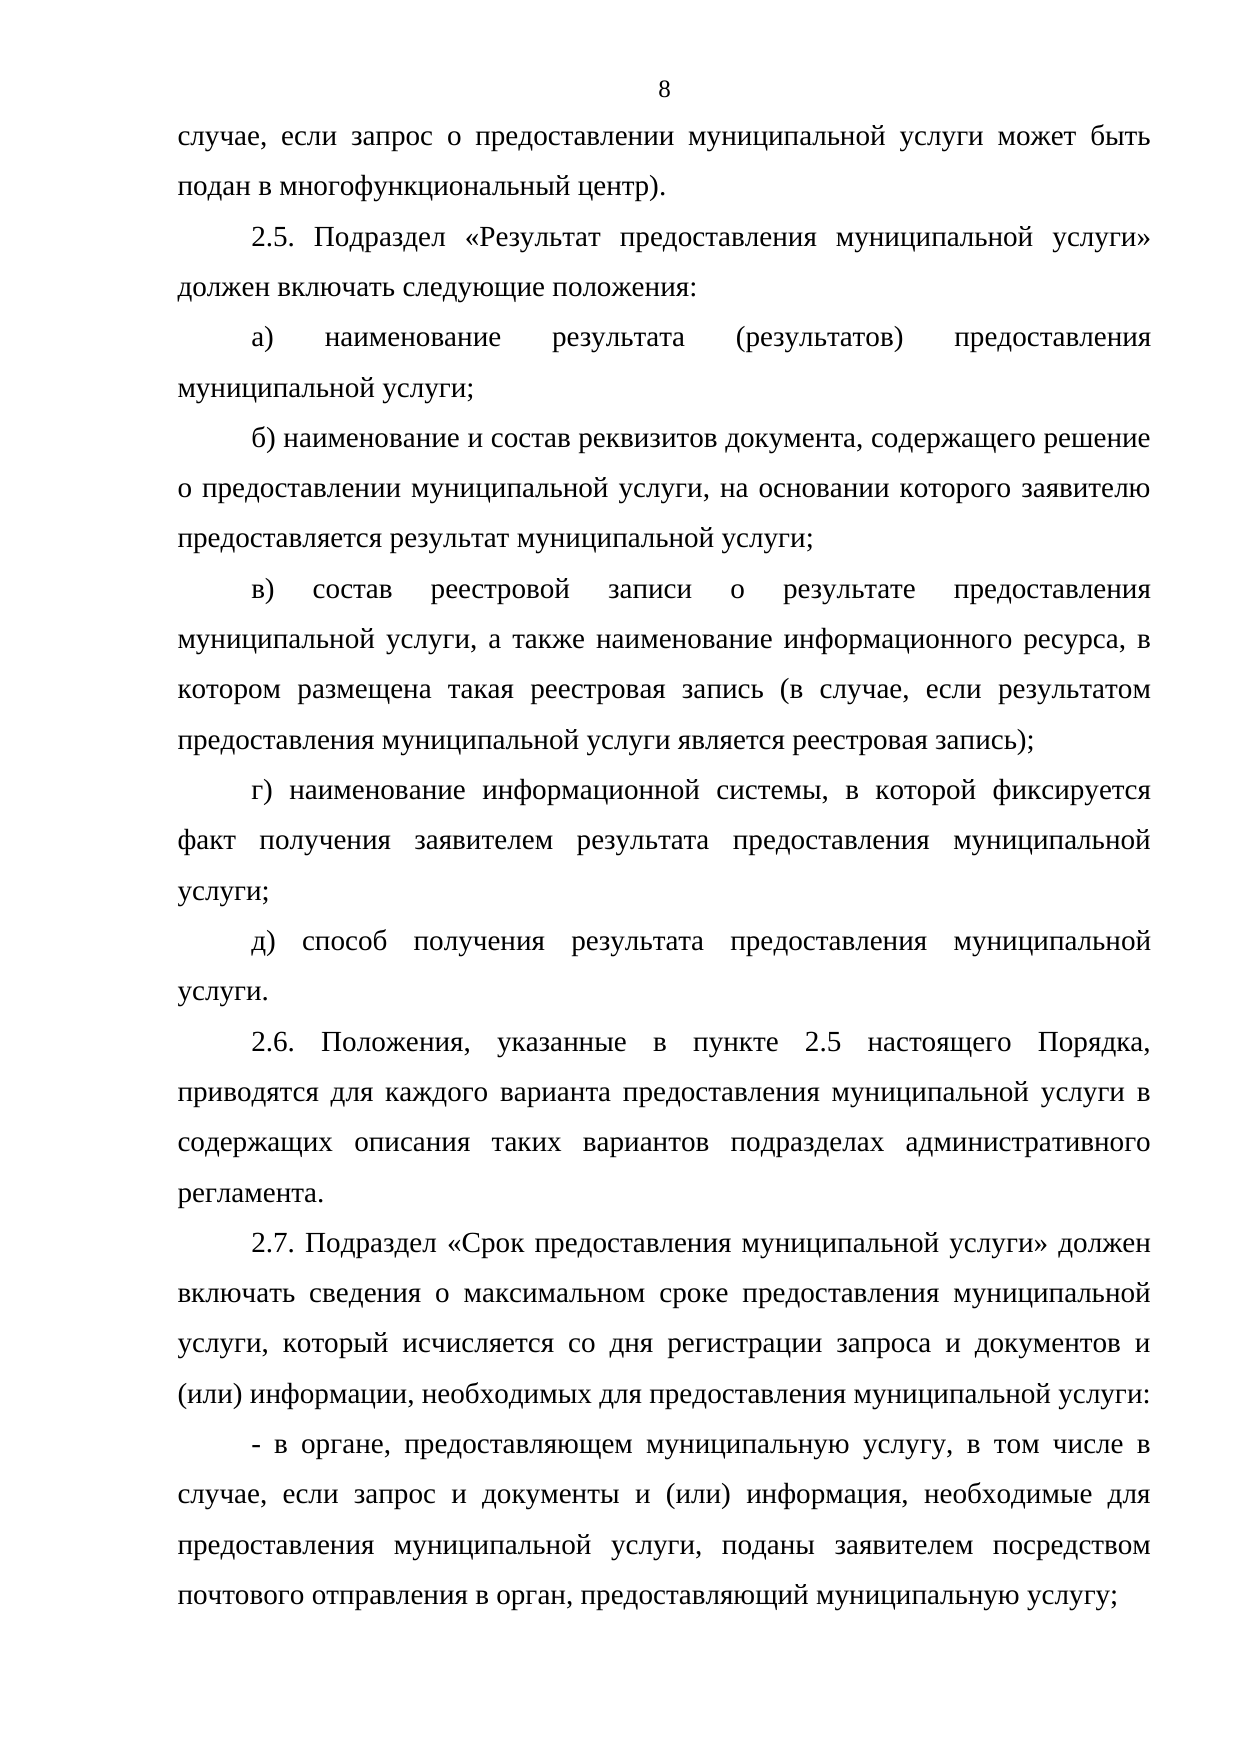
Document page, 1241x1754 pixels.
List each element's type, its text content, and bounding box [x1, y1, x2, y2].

text д) способ получения результата предоставления муниципальной услуги. [177, 923, 1152, 1007]
text б) наименование и состав реквизитов документа, содержащего решение о предоставлении муниципальной услуги, на основании которого заявителю предоставляется результат муниципальной услуги; [177, 420, 1152, 554]
text в) состав реестровой записи о результате предоставления муниципальной услуги, а также наименование информационного ресурса, в котором размещена такая реестровая запись (в случае, если результатом предоставления муниципальной услуги является реестровая запись); [177, 571, 1152, 755]
text г) наименование информационной системы, в которой фиксируется факт получения заявителем результата предоставления муниципальной услуги; [177, 772, 1152, 906]
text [177, 118, 1152, 202]
text 2.6. Положения, указанные в пункте 2.5 настоящего Порядка, приводятся для каждого варианта предоставления муниципальной услуги в содержащих описания таких вариантов подразделах административного регламента. [177, 1024, 1152, 1208]
text 2.5. Подраздел «Результат предоставления муниципальной услуги» должен включать следующие положения: [177, 219, 1152, 303]
text а) наименование результата (результатов) предоставления муниципальной услуги; [177, 319, 1152, 403]
text 2.7. Подраздел «Срок предоставления муниципальной услуги» должен включать сведения о максимальном сроке предоставления муниципальной услуги, который исчисляется со дня регистрации запроса и документов и (или) информации, необходимых для предоставления муниципальной услуги: [177, 1225, 1152, 1409]
text - в органе, предоставляющем муниципальную услугу, в том числе в случае, если запрос и документы и (или) информация, необходимые для предоставления муниципальной услуги, поданы заявителем посредством почтового отправления в орган, предоставляющий муниципальную услугу; [177, 1426, 1152, 1611]
